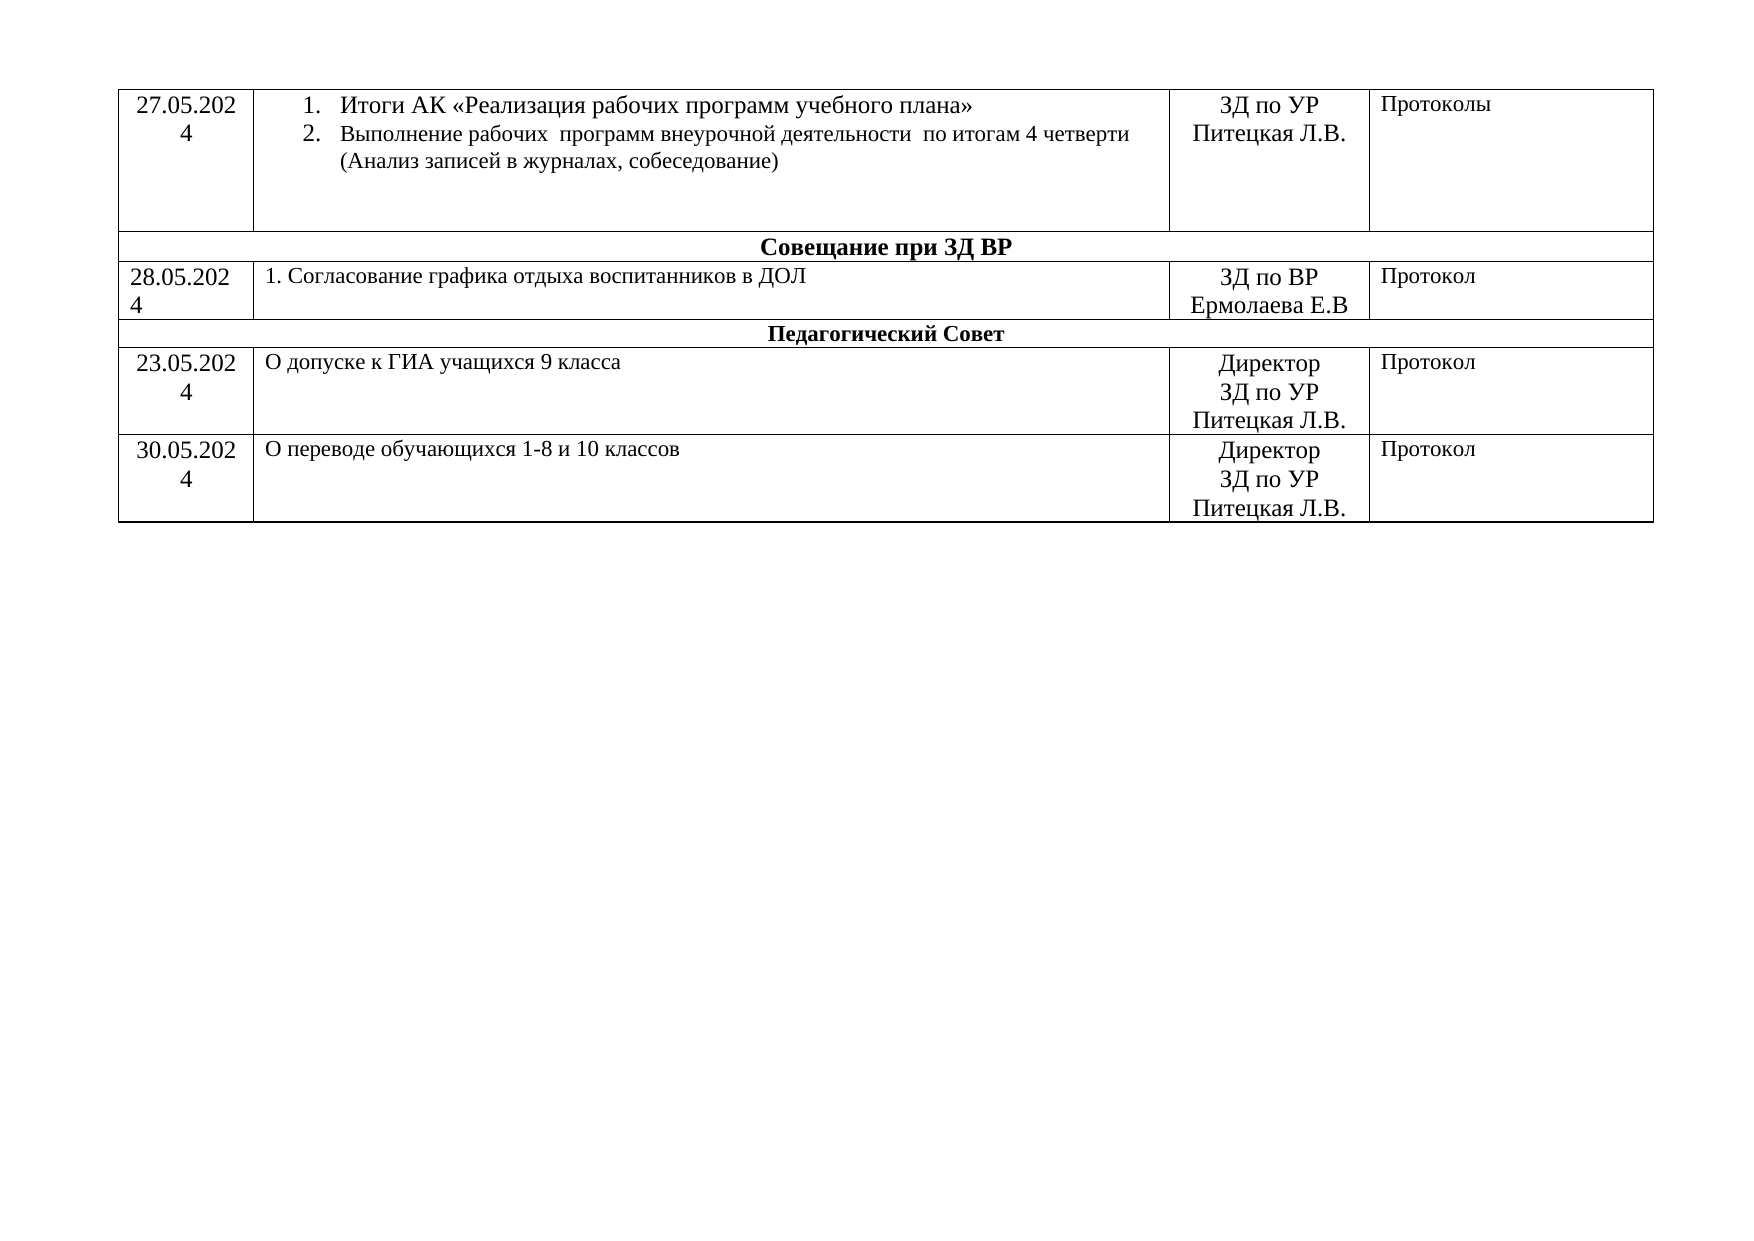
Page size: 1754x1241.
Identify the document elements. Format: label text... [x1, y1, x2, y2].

table_cell Директор ЗД по УР Питецкая Л.В. [1170, 435, 1369, 521]
table_cell Педагогический Совет [119, 320, 1653, 347]
table_cell ЗД по ВР Ермолаева Е.В [1170, 262, 1369, 319]
table_cell Протоколы [1370, 90, 1653, 231]
table_cell Директор ЗД по УР Питецкая Л.В. [1170, 348, 1369, 434]
table_cell О допуске к ГИА учащихся 9 класса [254, 348, 1169, 434]
table_cell Совещание при ЗД ВР [119, 232, 1653, 261]
table_cell ЗД по УР Питецкая Л.В. [1170, 90, 1369, 231]
table_cell Протокол [1370, 262, 1653, 319]
table_cell Протокол [1370, 348, 1653, 434]
table_cell 27.05.2024 [119, 90, 253, 231]
table_cell 23.05.2024 [119, 348, 253, 434]
table_cell 1. Согласование графика отдыха воспитанников в ДОЛ [254, 262, 1169, 319]
table_cell О переводе обучающихся 1-8 и 10 классов [254, 435, 1169, 521]
table_cell Протокол [1370, 435, 1653, 521]
table_cell 28.05.2024 [119, 262, 253, 319]
table_cell 30.05.2024 [119, 435, 253, 521]
table_cell Итоги АК «Реализация рабочих программ учебного плана» Выполнение рабочих программ внеурочной деятельности по итогам 4 четверти (Анализ записей в журналах, собеседование) [254, 90, 1169, 231]
